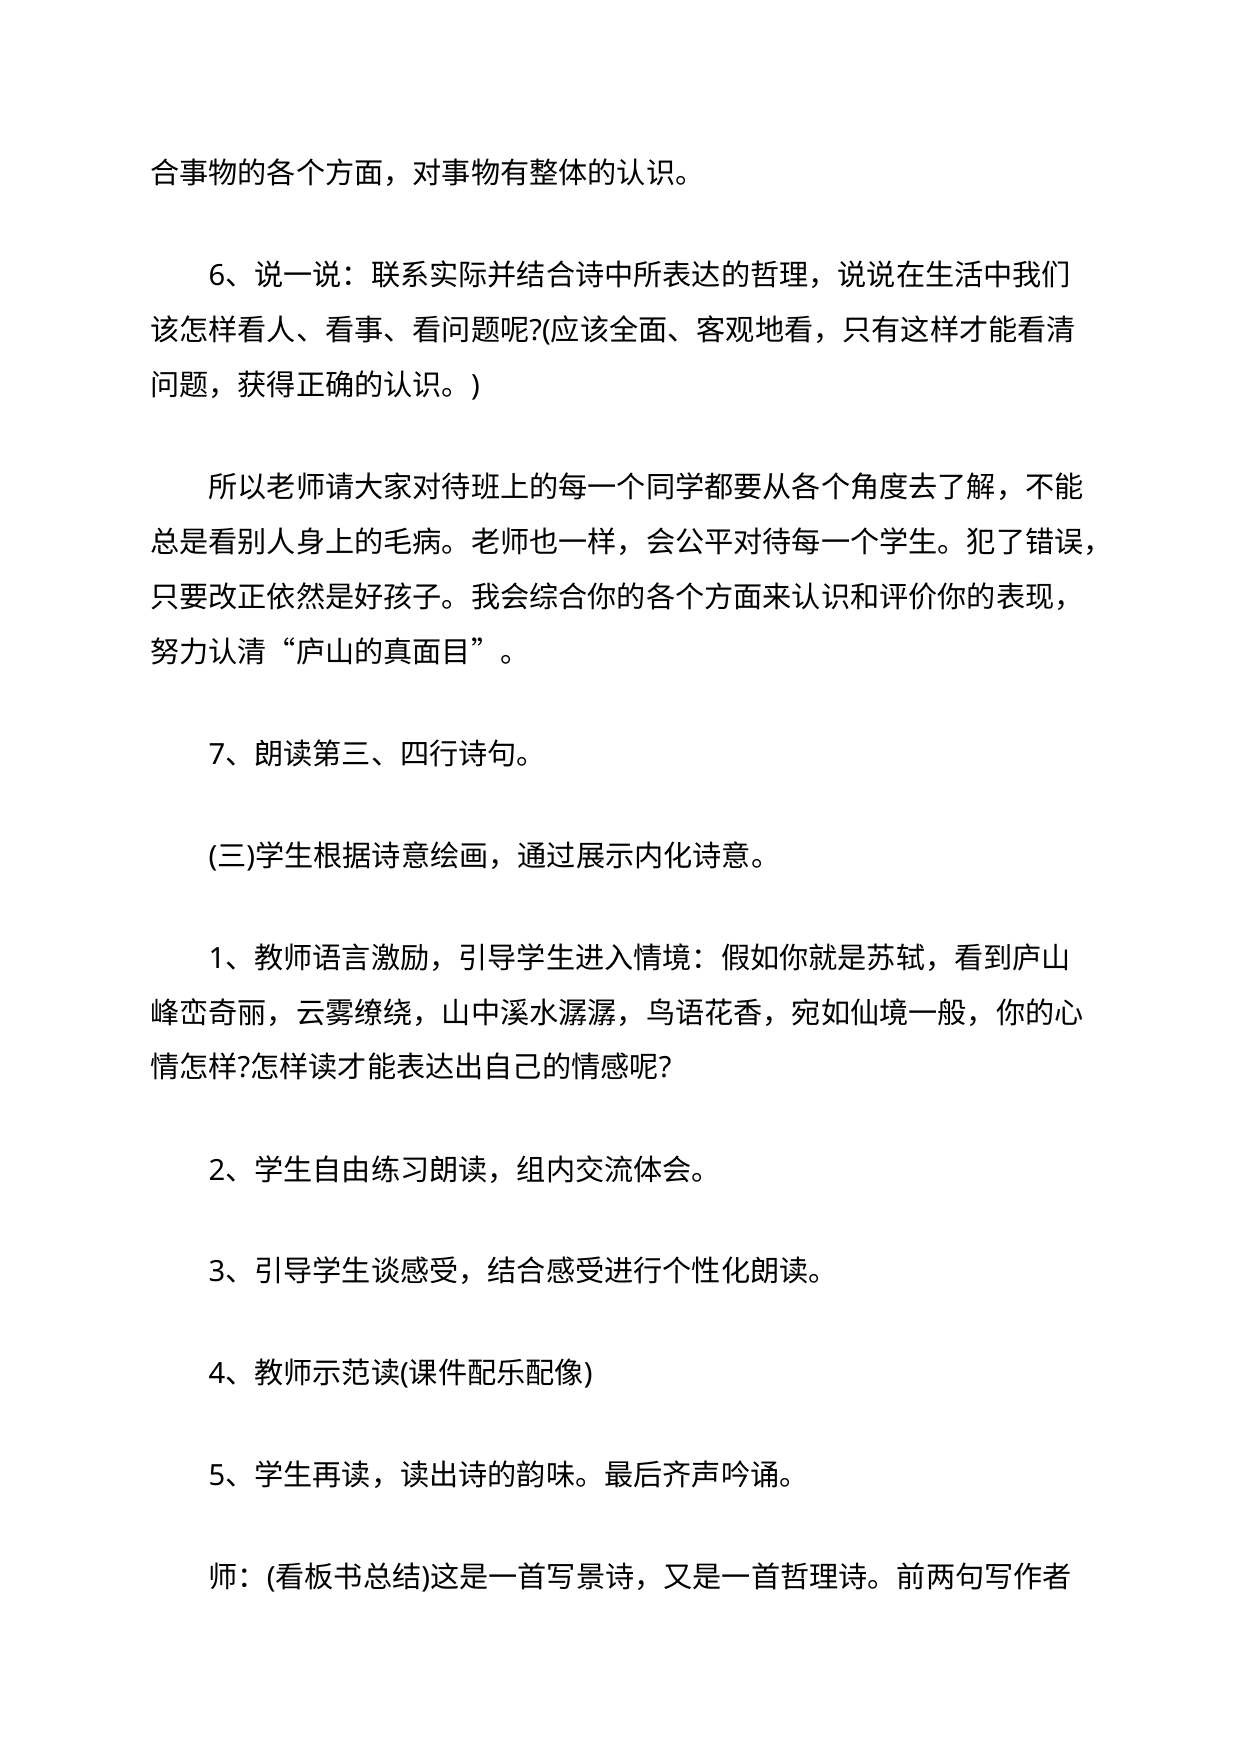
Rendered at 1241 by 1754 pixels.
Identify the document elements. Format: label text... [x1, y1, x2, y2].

text 3、引导学生谈感受，结合感受进行个性化朗读。 [150, 1248, 1090, 1290]
text (三)学生根据诗意绘画，通过展示内化诗意。 [150, 832, 1090, 874]
text 4、教师示范读(课件配乐配像) [150, 1350, 1090, 1392]
text 所以老师请大家对待班上的每一个同学都要从各个角度去了解，不能总是看别人身上的毛病。老师也一样，会公平对待每一个学生。犯了错误，只要改正依然是好孩子。我会综合你的各个方面来认识和评价你的表现，努力认清“庐山的真面目”。 [150, 464, 1090, 671]
text 1、教师语言激励，引导学生进入情境：假如你就是苏轼，看到庐山峰峦奇丽，云雾缭绕，山中溪水潺潺，鸟语花香，宛如仙境一般，你的心情怎样?怎样读才能表达出自己的情感呢? [150, 934, 1090, 1086]
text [150, 1554, 1090, 1596]
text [150, 150, 1090, 192]
text 6、说一说：联系实际并结合诗中所表达的哲理，说说在生活中我们该怎样看人、看事、看问题呢?(应该全面、客观地看，只有这样才能看清问题，获得正确的认识。) [150, 252, 1090, 404]
text 5、学生再读，读出诗的韵味。最后齐声吟诵。 [150, 1452, 1090, 1494]
text 2、学生自由练习朗读，组内交流体会。 [150, 1146, 1090, 1188]
text 7、朗读第三、四行诗句。 [150, 730, 1090, 773]
